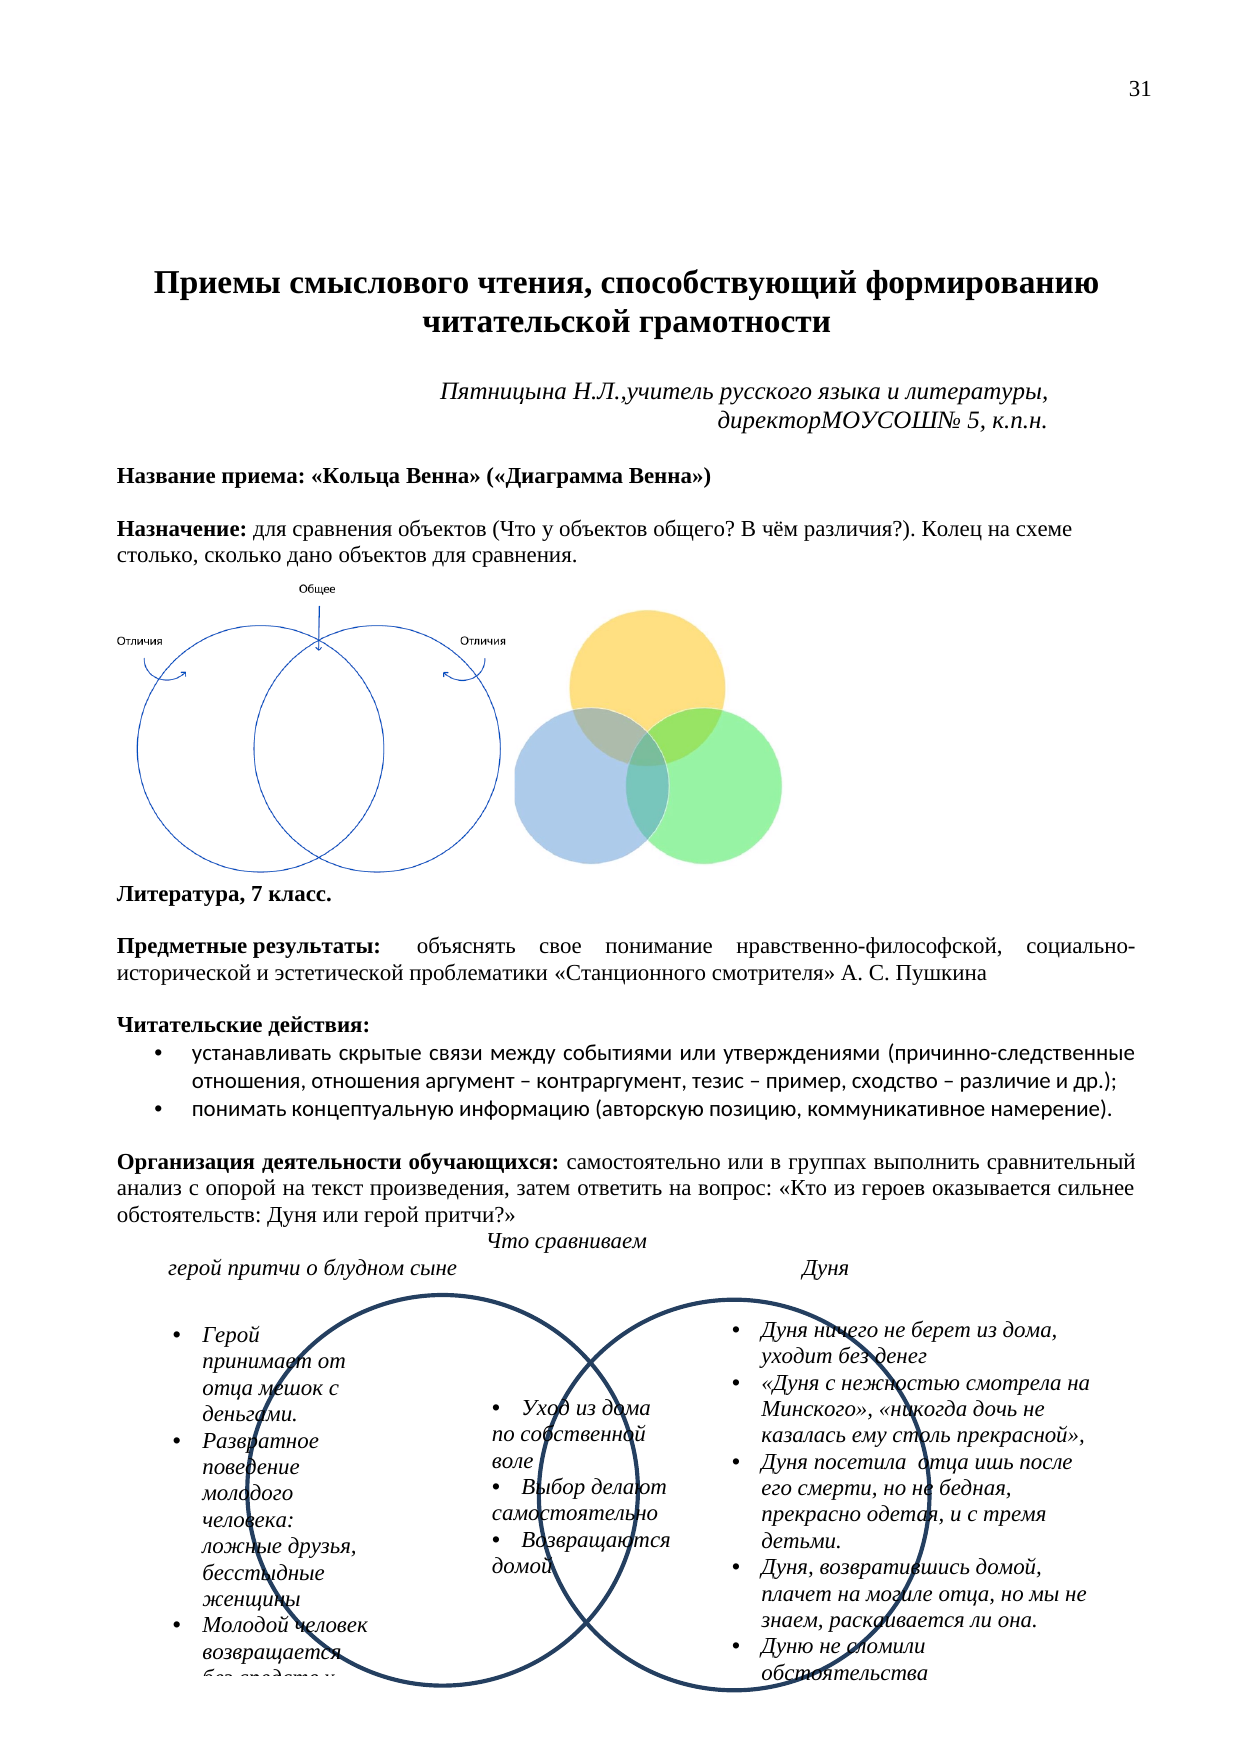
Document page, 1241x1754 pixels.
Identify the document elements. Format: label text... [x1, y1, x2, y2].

text Пятницына Н.Л.,учитель русского языка и литературы, [117, 376, 1048, 405]
text герой притчи о блудном сыне Дуня [117, 1253, 1137, 1280]
text Читательские действия: [117, 1011, 1137, 1038]
text Назначение: для сравнения объектов (Что у объектов общего? В чём различия?). Колец на схеме столько, сколько дано объектов для сравнения. [117, 515, 1137, 568]
picture [116, 567, 785, 880]
text Предметные результаты: объяснять свое понимание нравственно-философской, социально-исторической и эстетической проблематики «Станционного смотрителя» А. С. Пушкина [117, 932, 1137, 985]
text директорМОУСОШ№ 5, к.п.н. [177, 405, 1048, 434]
list устанавливать скрытые связи между событиями или утверждениями (причинно-следственные отношения, отношения аргумент – контраргумент, тезис – пример, сходство – различие и др.); [154, 1038, 1137, 1094]
text Приемы смыслового чтения, способствующий формированию читательской грамотности [117, 262, 1137, 339]
text Что сравниваем [412, 1227, 1137, 1253]
text Организация деятельности обучающихся: самостоятельно или в группах выполнить сравнительный анализ с опорой на текст произведения, затем ответить на вопрос: «Кто из героев оказывается сильнее обстоятельств: Дуня или герой притчи?» [117, 1148, 1137, 1227]
text Название приема: «Кольца Венна» («Диаграмма Венна») [117, 462, 1137, 489]
text Литература, 7 класс. [117, 879, 1137, 906]
list понимать концептуальную информацию (авторскую позицию, коммуникативное намерение). [154, 1094, 1137, 1122]
